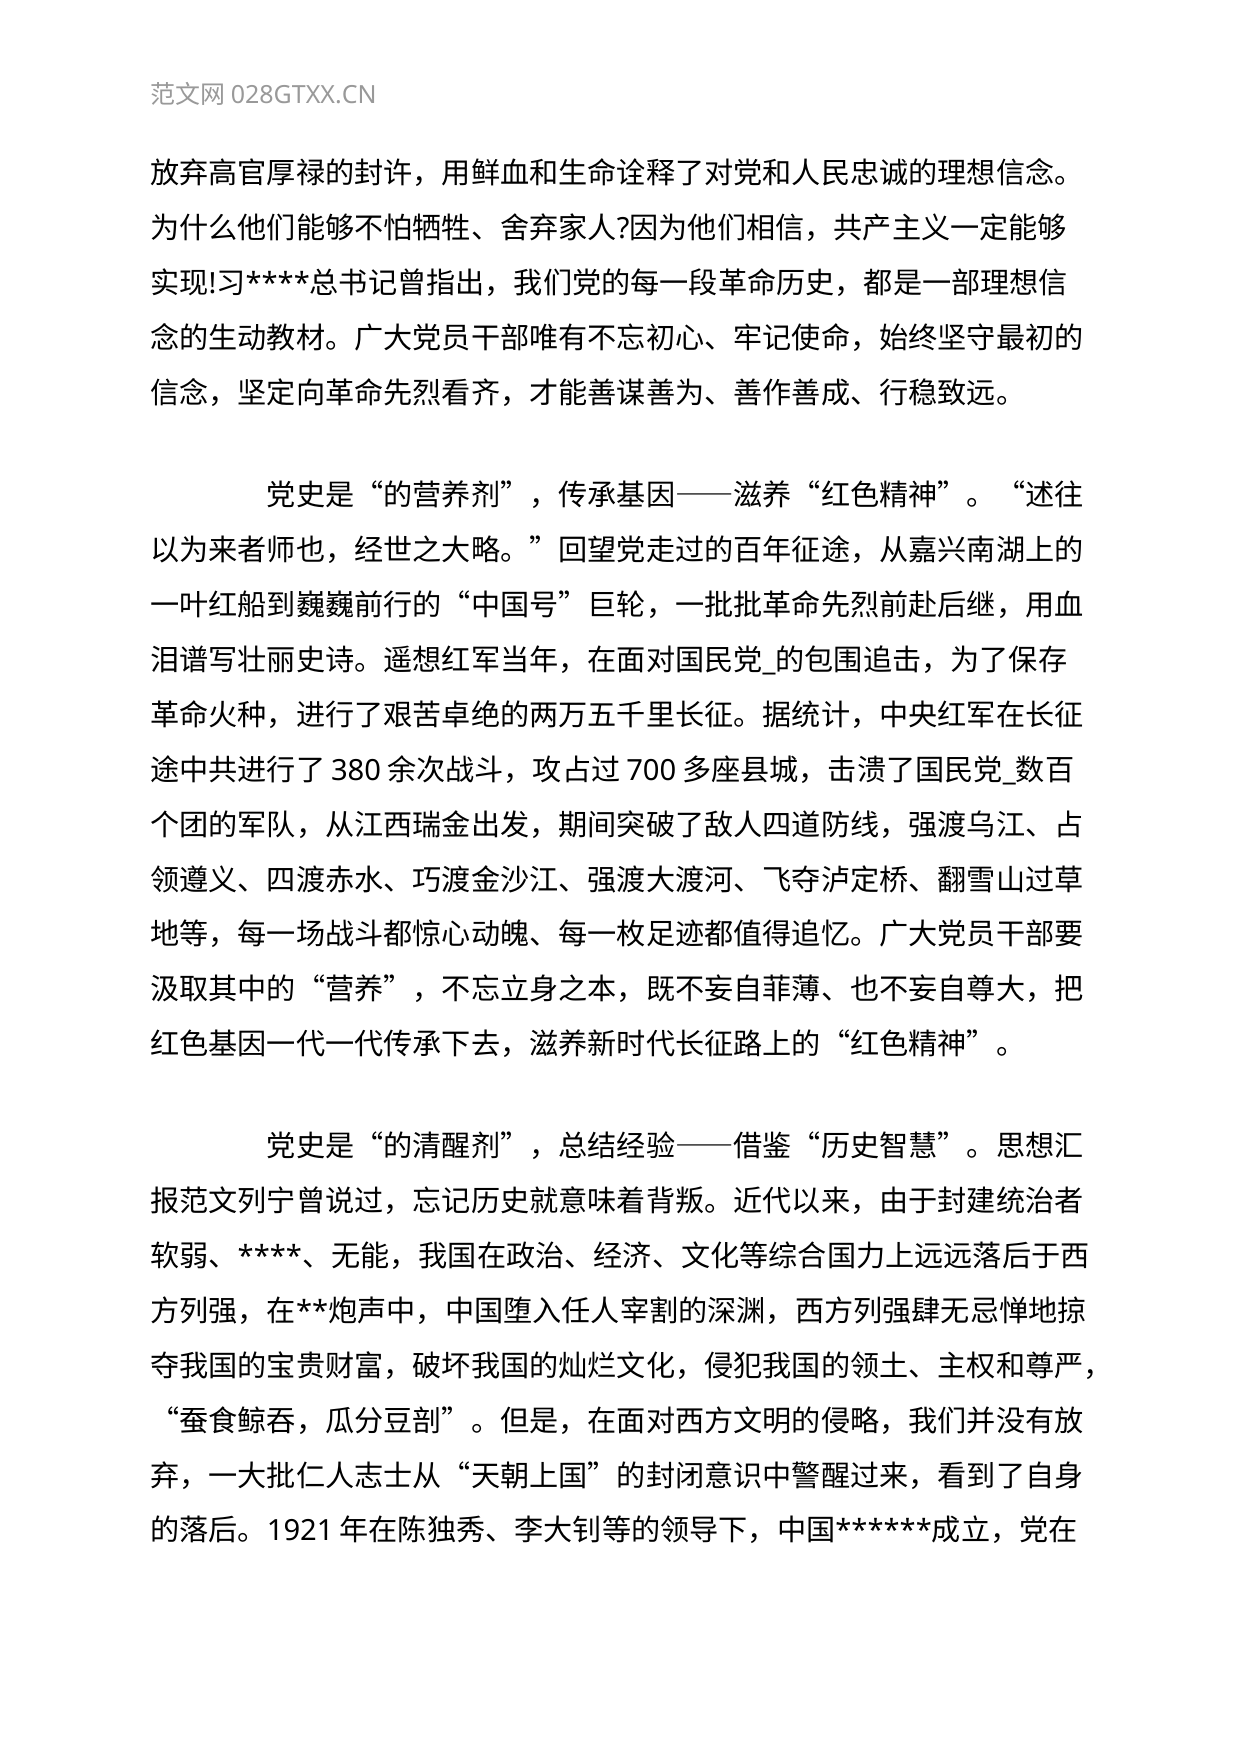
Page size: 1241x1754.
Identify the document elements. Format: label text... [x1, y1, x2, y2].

text 党史是“的营养剂”，传承基因——滋养“红色精神”。“述往以为来者师也，经世之大略。”回望党走过的百年征途，从嘉兴南湖上的一叶红船到巍巍前行的“中国号”巨轮，一批批革命先烈前赴后继，用血泪谱写壮丽史诗。遥想红军当年，在面对国民党_的包围追击，为了保存革命火种，进行了艰苦卓绝的两万五千里长征。据统计，中央红军在长征途中共进行了380余次战斗，攻占过700多座县城，击溃了国民党_数百个团的军队，从江西瑞金出发，期间突破了敌人四道防线，强渡乌江、占领遵义、四渡赤水、巧渡金沙江、强渡大渡河、飞夺泸定桥、翻雪山过草地等，每一场战斗都惊心动魄、每一枚足迹都值得追忆。广大党员干部要汲取其中的“营养”，不忘立身之本，既不妄自菲薄、也不妄自尊大，把红色基因一代一代传承下去，滋养新时代长征路上的“红色精神”。 [150, 472, 1090, 1063]
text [150, 150, 1090, 412]
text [150, 1122, 1090, 1549]
